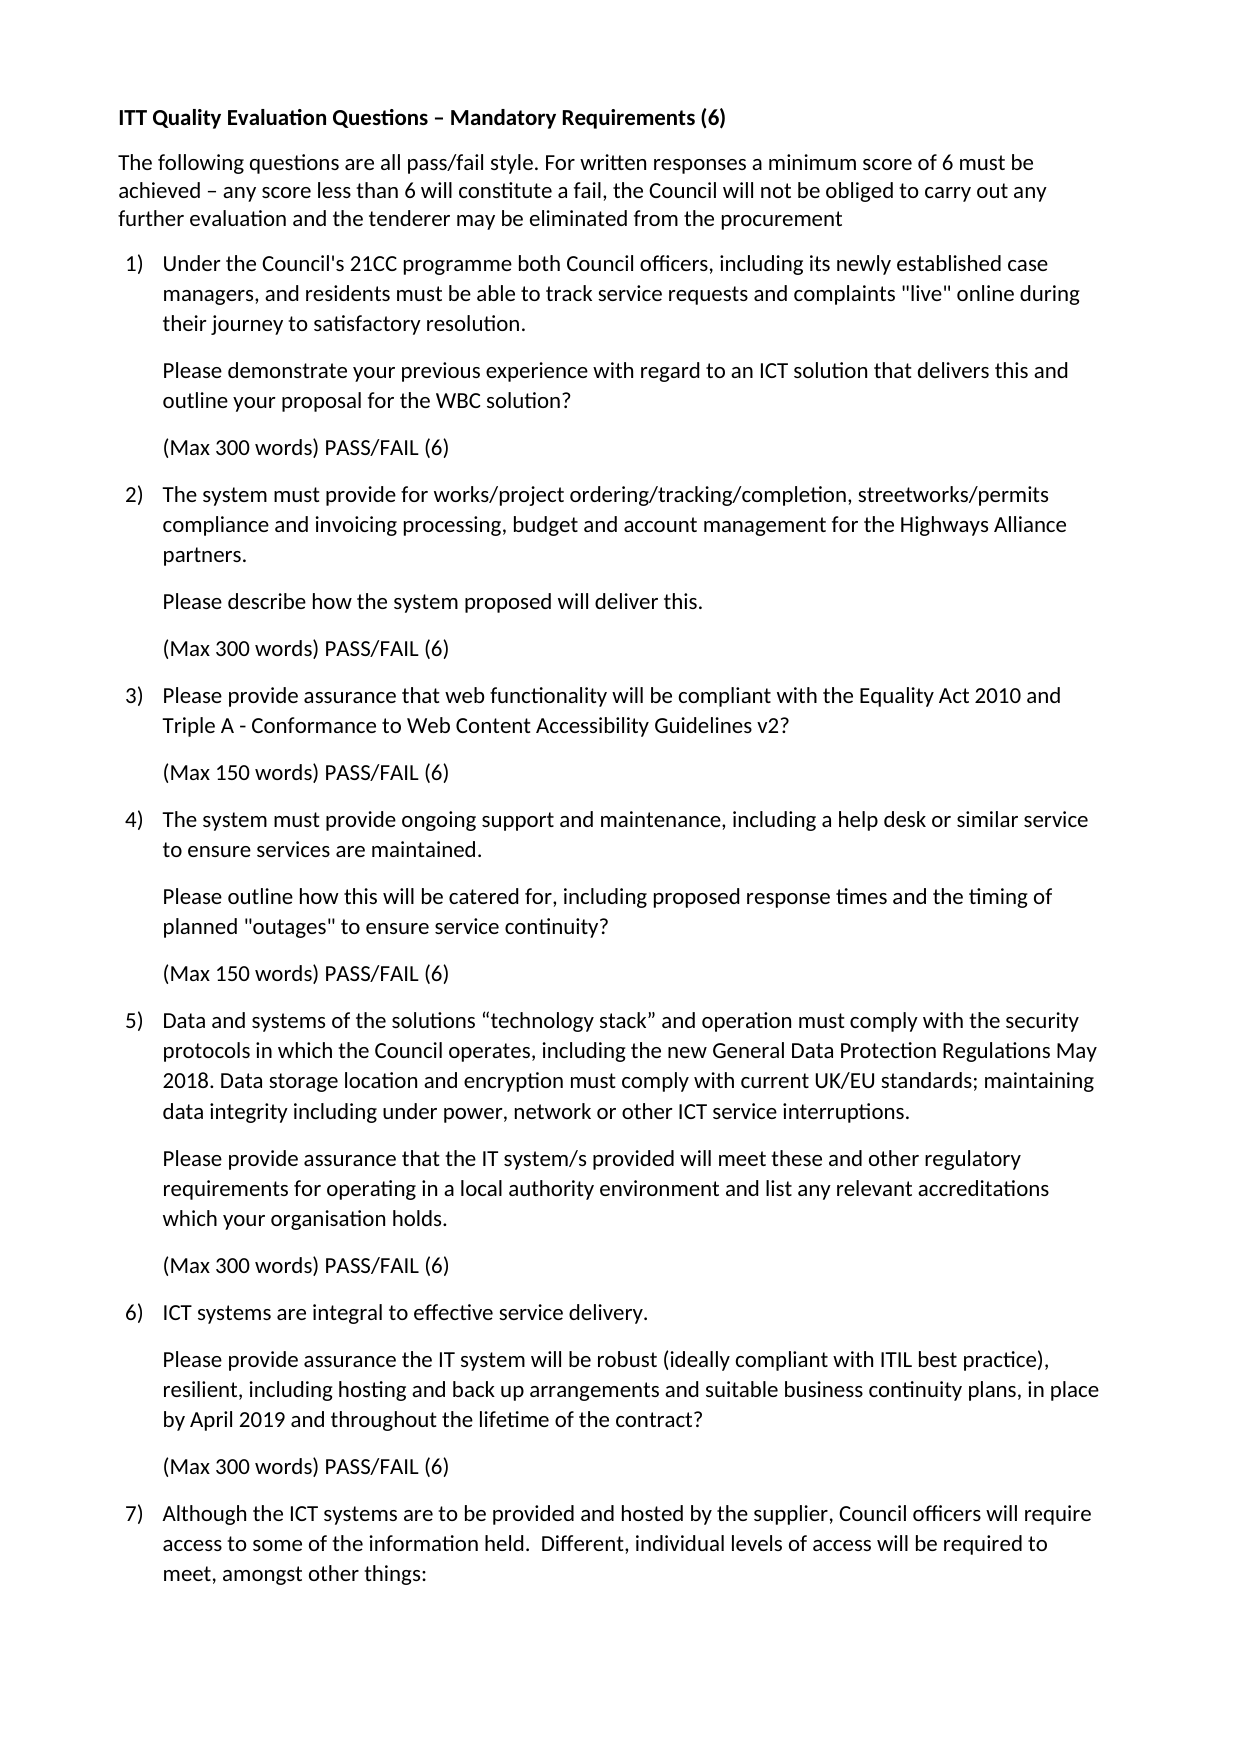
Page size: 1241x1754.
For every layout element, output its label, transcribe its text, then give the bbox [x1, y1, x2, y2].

text (Max 150 words) PASS/FAIL (6) [162, 959, 1107, 987]
text Please provide assurance the IT system will be robust (ideally compliant with ITIL best practice), resilient, including hosting and back up arrangements and suitable business continuity plans, in place by April 2019 and throughout the lifetime of the contract? [162, 1345, 1107, 1433]
text Please describe how the system proposed will deliver this. [162, 587, 1107, 615]
text Please demonstrate your previous experience with regard to an ICT solution that delivers this and outline your proposal for the WBC solution? [162, 356, 1107, 414]
list ICT systems are integral to effective service delivery. [125, 1298, 1107, 1326]
text (Max 300 words) PASS/FAIL (6) [162, 1251, 1107, 1279]
text Please provide assurance that the IT system/s provided will meet these and other regulatory requirements for operating in a local authority environment and list any relevant accreditations which your organisation holds. [162, 1144, 1107, 1232]
list The system must provide ongoing support and maintenance, including a help desk or similar service to ensure services are maintained. [125, 805, 1107, 863]
list Please provide assurance that web functionality will be compliant with the Equality Act 2010 and Triple A - Conformance to Web Content Accessibility Guidelines v2? [125, 681, 1107, 739]
text (Max 300 words) PASS/FAIL (6) [162, 634, 1107, 662]
text The following questions are all pass/fail style. For written responses a minimum score of 6 must be achieved – any score less than 6 will constitute a fail, the Council will not be obliged to carry out any further evaluation and the tenderer may be eliminated from the procurement [118, 148, 1107, 232]
text ITT Quality Evaluation Questions – Mandatory Requirements (6) [118, 103, 1107, 131]
list Data and systems of the solutions “technology stack” and operation must comply with the security protocols in which the Council operates, including the new General Data Protection Regulations May 2018. Data storage location and encryption must comply with current UK/EU standards; maintaining data integrity including under power, network or other ICT service interruptions. [125, 1006, 1107, 1125]
text (Max 300 words) PASS/FAIL (6) [162, 433, 1107, 461]
text (Max 300 words) PASS/FAIL (6) [162, 1452, 1107, 1480]
text Please outline how this will be catered for, including proposed response times and the timing of planned "outages" to ensure service continuity? [162, 882, 1107, 940]
list Although the ICT systems are to be provided and hosted by the supplier, Council officers will require access to some of the information held. Different, individual levels of access will be required to meet, amongst other things: [125, 1499, 1107, 1587]
text (Max 150 words) PASS/FAIL (6) [162, 758, 1107, 786]
list The system must provide for works/project ordering/tracking/completion, streetworks/permits compliance and invoicing processing, budget and account management for the Highways Alliance partners. [125, 480, 1107, 568]
list Under the Council's 21CC programme both Council officers, including its newly established case managers, and residents must be able to track service requests and complaints "live" online during their journey to satisfactory resolution. [125, 249, 1107, 337]
